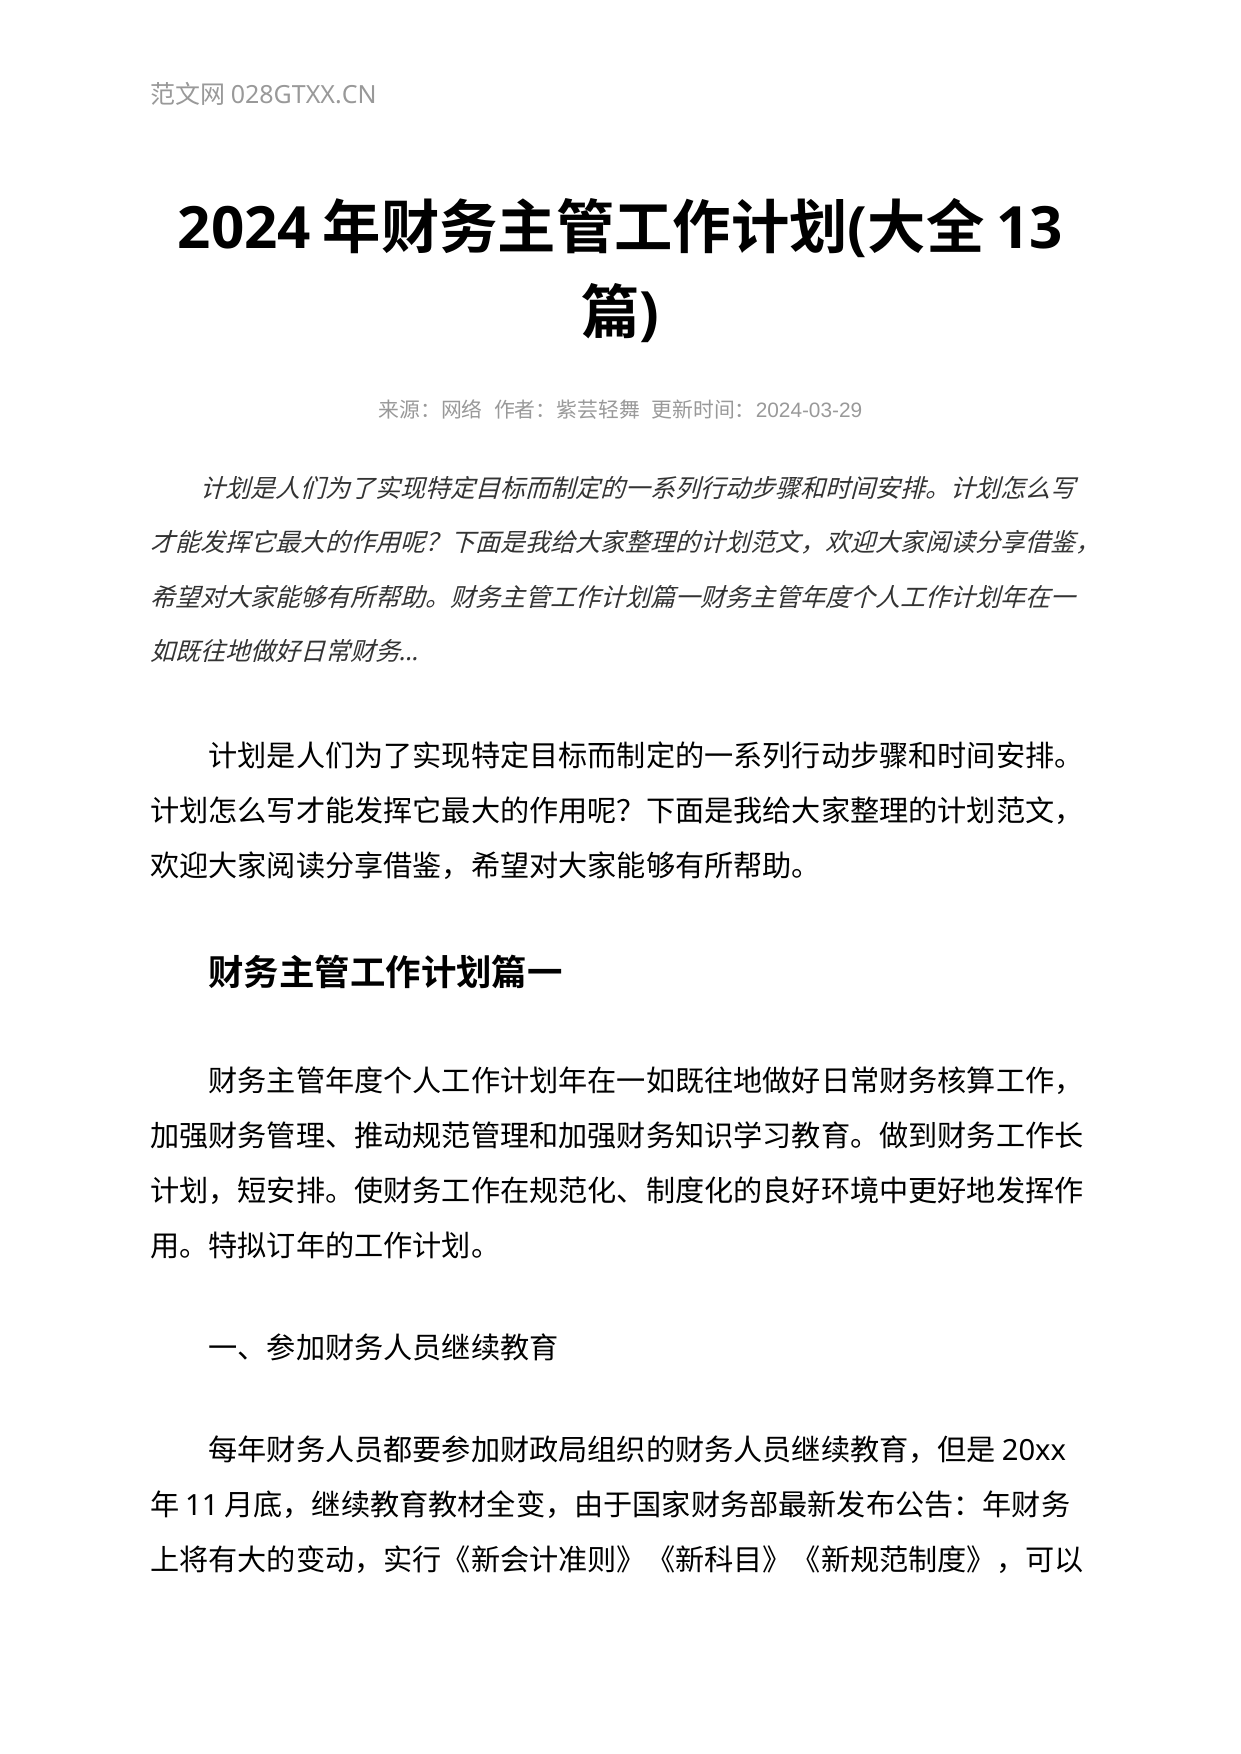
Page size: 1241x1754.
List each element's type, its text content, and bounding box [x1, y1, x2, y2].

text 财务主管工作计划篇一 [150, 944, 1090, 996]
text 一、参加财务人员继续教育 [150, 1324, 1090, 1367]
text 财务主管年度个人工作计划年在一如既往地做好日常财务核算工作，加强财务管理、推动规范管理和加强财务知识学习教育。做到财务工作长计划，短安排。使财务工作在规范化、制度化的良好环境中更好地发挥作用。特拟订年的工作计划。 [150, 1058, 1090, 1265]
text 计划是人们为了实现特定目标而制定的一系列行动步骤和时间安排。计划怎么写才能发挥它最大的作用呢？下面是我给大家整理的计划范文，欢迎大家阅读分享借鉴，希望对大家能够有所帮助。 [150, 733, 1090, 885]
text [150, 1426, 1090, 1578]
text 来源：网络 作者：紫芸轻舞 更新时间：2024-03-29 [150, 398, 1090, 422]
subtitle 2024年财务主管工作计划(大全13篇) [150, 181, 1090, 351]
text 计划是人们为了实现特定目标而制定的一系列行动步骤和时间安排。计划怎么写才能发挥它最大的作用呢？下面是我给大家整理的计划范文，欢迎大家阅读分享借鉴，希望对大家能够有所帮助。财务主管工作计划篇一财务主管年度个人工作计划年在一如既往地做好日常财务... [150, 468, 1090, 668]
